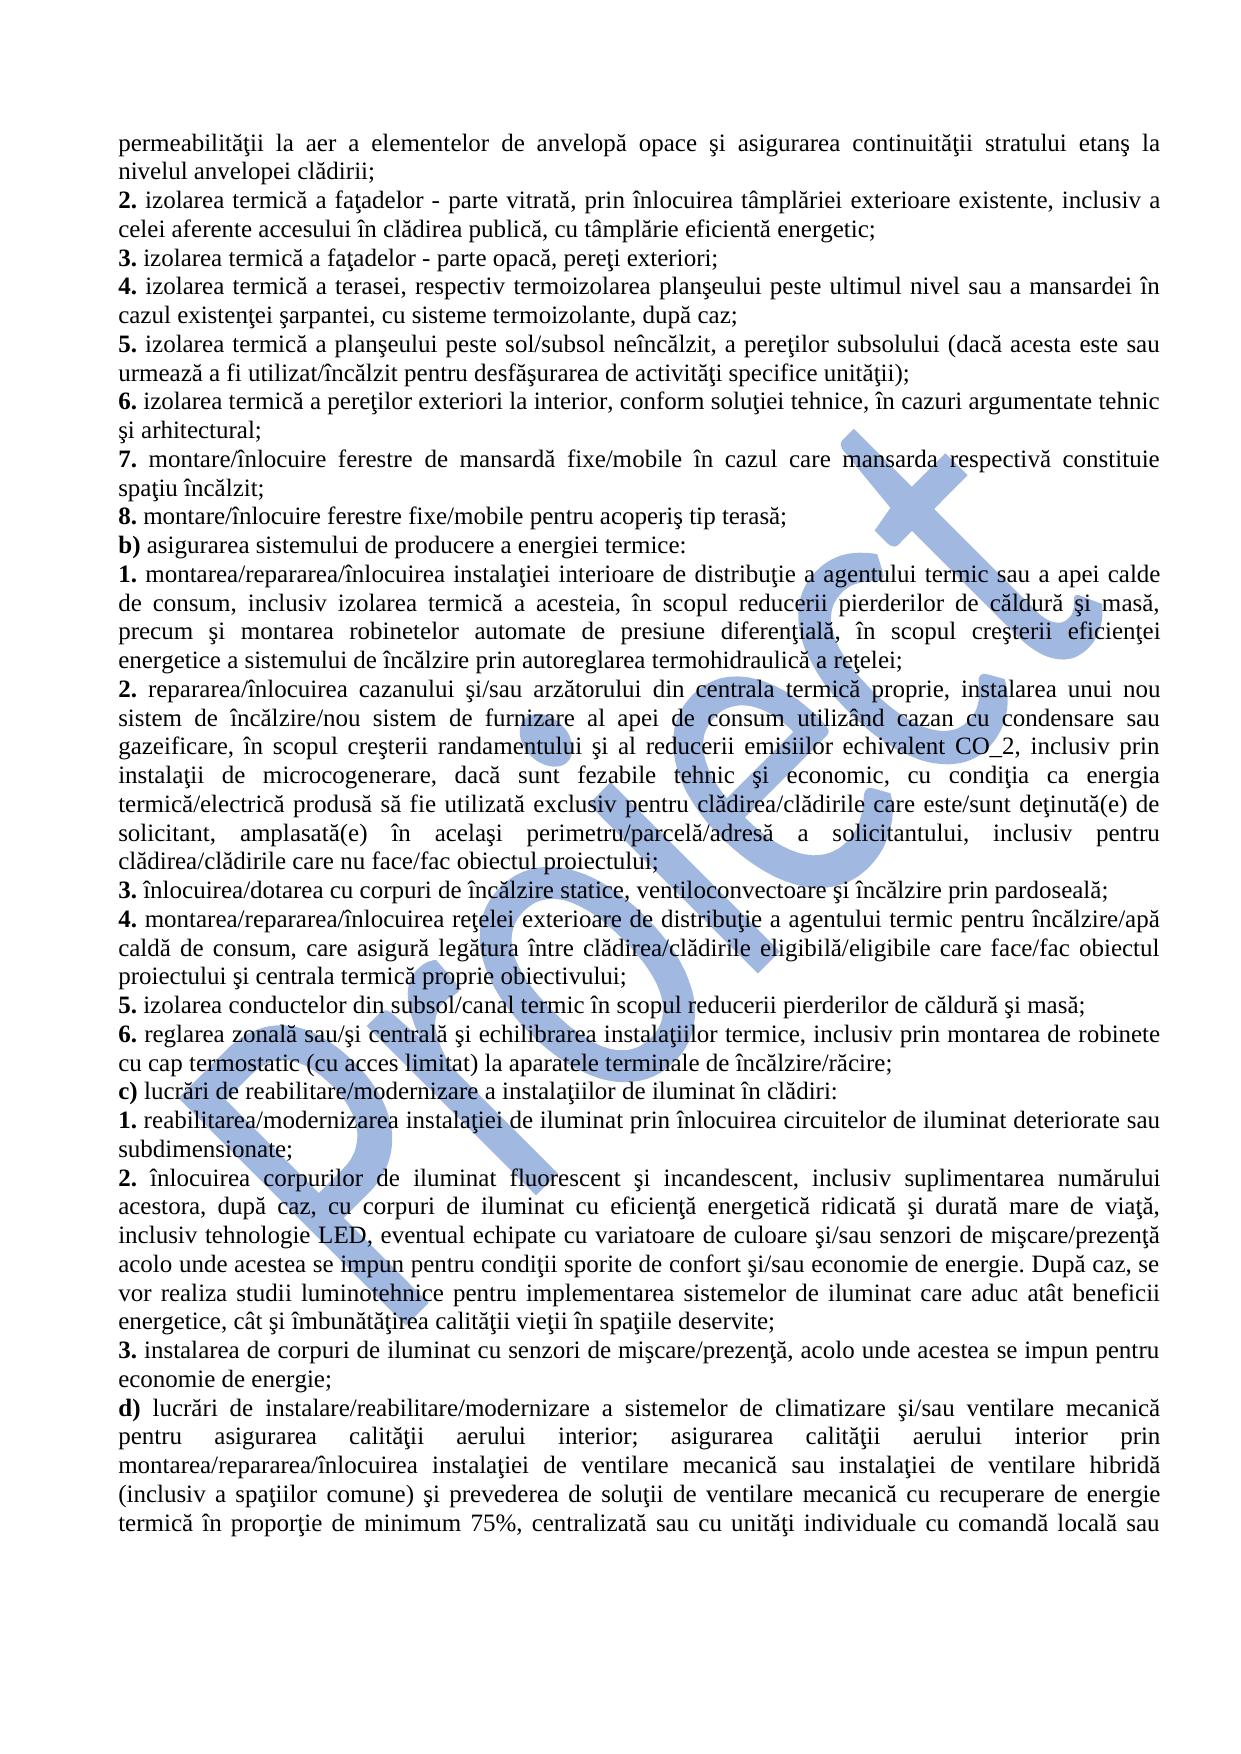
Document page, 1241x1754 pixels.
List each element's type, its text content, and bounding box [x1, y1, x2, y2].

text 7. montare/înlocuire ferestre de mansardă fixe/mobile în cazul care mansarda respectivă constituie spaţiu încălzit; [118, 444, 1161, 501]
text 1. reabilitarea/modernizarea instalaţiei de iluminat prin înlocuirea circuitelor de iluminat deteriorate sau subdimensionate; [118, 1105, 1161, 1163]
text 2. repararea/înlocuirea cazanului şi/sau arzătorului din centrala termică proprie, instalarea unui nou sistem de încălzire/nou sistem de furnizare al apei de consum utilizând cazan cu condensare sau gazeificare, în scopul creşterii randamentului şi al reducerii emisiilor echivalent CO_2, inclusiv prin instalaţii de microcogenerare, dacă sunt fezabile tehnic şi economic, cu condiţia ca energia termică/electrică produsă să fie utilizată exclusiv pentru clădirea/clădirile care este/sunt deţinută(e) de solicitant, amplasată(e) în acelaşi perimetru/parcelă/adresă a solicitantului, inclusiv pentru clădirea/clădirile care nu face/fac obiectul proiectului; [118, 674, 1161, 875]
text 5. izolarea conductelor din subsol/canal termic în scopul reducerii pierderilor de căldură şi masă; [118, 990, 1161, 1019]
text 4. izolarea termică a terasei, respectiv termoizolarea planşeului peste ultimul nivel sau a mansardei în cazul existenţei şarpantei, cu sisteme termoizolante, după caz; [118, 271, 1161, 329]
text 6. izolarea termică a pereţilor exteriori la interior, conform soluţiei tehnice, în cazuri argumentate tehnic şi arhitectural; [118, 386, 1161, 444]
text 3. înlocuirea/dotarea cu corpuri de încălzire statice, ventiloconvectoare şi încălzire prin pardoseală; [118, 875, 1161, 904]
text 6. reglarea zonală sau/şi centrală şi echilibrarea instalaţiilor termice, inclusiv prin montarea de robinete cu cap termostatic (cu acces limitat) la aparatele terminale de încălzire/răcire; [118, 1019, 1161, 1076]
text 8. montare/înlocuire ferestre fixe/mobile pentru acoperiş tip terasă; [118, 501, 1161, 530]
text b) asigurarea sistemului de producere a energiei termice: [118, 530, 1161, 559]
text 3. izolarea termică a faţadelor - parte opacă, pereţi exteriori; [118, 243, 1161, 271]
text 1. montarea/repararea/înlocuirea instalaţiei interioare de distribuţie a agentului termic sau a apei calde de consum, inclusiv izolarea termică a acesteia, în scopul reducerii pierderilor de căldură şi masă, precum şi montarea robinetelor automate de presiune diferenţială, în scopul creşterii eficienţei energetice a sistemului de încălzire prin autoreglarea termohidraulică a reţelei; [118, 559, 1161, 674]
text c) lucrări de reabilitare/modernizare a instalaţiilor de iluminat în clădiri: [118, 1076, 1161, 1105]
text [118, 1393, 1161, 1536]
text 3. instalarea de corpuri de iluminat cu senzori de mişcare/prezenţă, acolo unde acestea se impun pentru economie de energie; [118, 1335, 1161, 1393]
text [118, 128, 1161, 185]
text 5. izolarea termică a planşeului peste sol/subsol neîncălzit, a pereţilor subsolului (dacă acesta este sau urmează a fi utilizat/încălzit pentru desfăşurarea de activităţi specifice unităţii); [118, 329, 1161, 386]
text 2. înlocuirea corpurilor de iluminat fluorescent şi incandescent, inclusiv suplimentarea numărului acestora, după caz, cu corpuri de iluminat cu eficienţă energetică ridicată şi durată mare de viaţă, inclusiv tehnologie LED, eventual echipate cu variatoare de culoare şi/sau senzori de mişcare/prezenţă acolo unde acestea se impun pentru condiţii sporite de confort şi/sau economie de energie. După caz, se vor realiza studii luminotehnice pentru implementarea sistemelor de iluminat care aduc atât beneficii energetice, cât şi îmbunătăţirea calităţii vieţii în spaţiile deservite; [118, 1163, 1161, 1335]
text 2. izolarea termică a faţadelor - parte vitrată, prin înlocuirea tâmplăriei exterioare existente, inclusiv a celei aferente accesului în clădirea publică, cu tâmplărie eficientă energetic; [118, 185, 1161, 243]
text 4. montarea/repararea/înlocuirea reţelei exterioare de distribuţie a agentului termic pentru încălzire/apă caldă de consum, care asigură legătura între clădirea/clădirile eligibilă/eligibile care face/fac obiectul proiectului şi centrala termică proprie obiectivului; [118, 904, 1161, 990]
